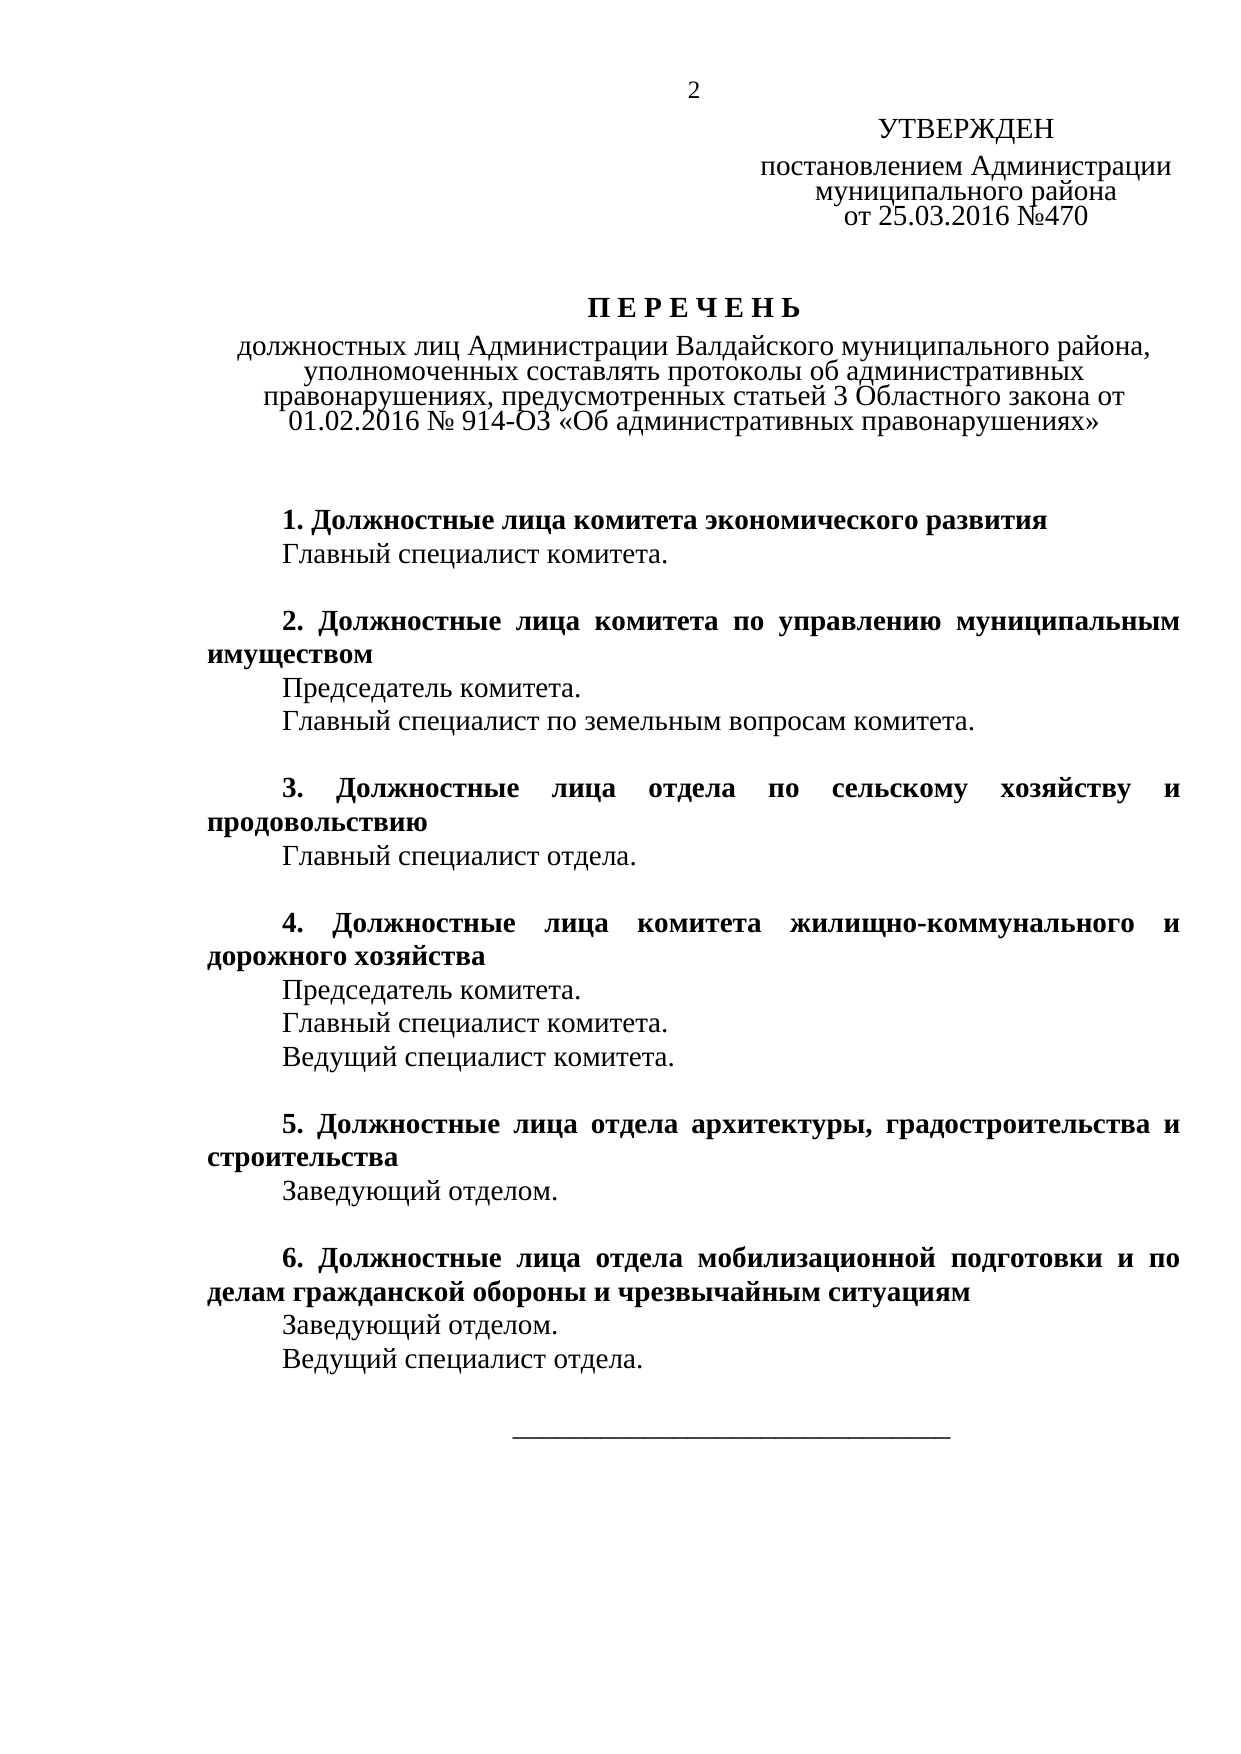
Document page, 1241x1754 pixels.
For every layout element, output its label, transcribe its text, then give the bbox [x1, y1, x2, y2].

text П Е Р Е Ч Е Н Ь [207, 298, 1181, 323]
text Председатель комитета. [207, 972, 1181, 1005]
text должностных лиц Администрации Валдайского муниципального района, уполномоченных составлять протоколы об административных правонарушениях, предусмотренных статьей 3 Областного закона от 01.02.2016 № 914-ОЗ «Об административных правонарушениях» [207, 335, 1181, 435]
text Главный специалист комитета. [207, 1005, 1181, 1039]
text 5. Должностные лица отдела архитектуры, градостроительства и строительства [207, 1106, 1181, 1173]
text постановлением Администрации муниципального района [751, 156, 1181, 206]
text 1. Должностные лица комитета экономического развития [207, 502, 1181, 536]
text Заведующий отделом. [207, 1173, 1181, 1207]
text Главный специалист по земельным вопросам комитета. [207, 703, 1181, 737]
text Председатель комитета. [207, 670, 1181, 703]
text Главный специалист отдела. [207, 838, 1181, 871]
text Ведущий специалист отдела. [207, 1341, 1181, 1374]
text 4. Должностные лица комитета жилищно-коммунального и дорожного хозяйства [207, 905, 1181, 972]
text 6. Должностные лица отдела мобилизационной подготовки и по делам гражданской обороны и чрезвычайным ситуациям [207, 1240, 1181, 1307]
text 3. Должностные лица отдела по сельскому хозяйству и продовольствию [207, 771, 1181, 838]
text ______________________________ [207, 1408, 1181, 1441]
text УТВЕРЖДЕН [751, 118, 1181, 143]
text Заведующий отделом. [207, 1307, 1181, 1341]
text Главный специалист комитета. [207, 536, 1181, 569]
text Ведущий специалист комитета. [207, 1039, 1181, 1072]
text 2. Должностные лица комитета по управлению муниципальным имуществом [207, 603, 1181, 670]
text от 25.03.2016 №470 [751, 206, 1181, 231]
